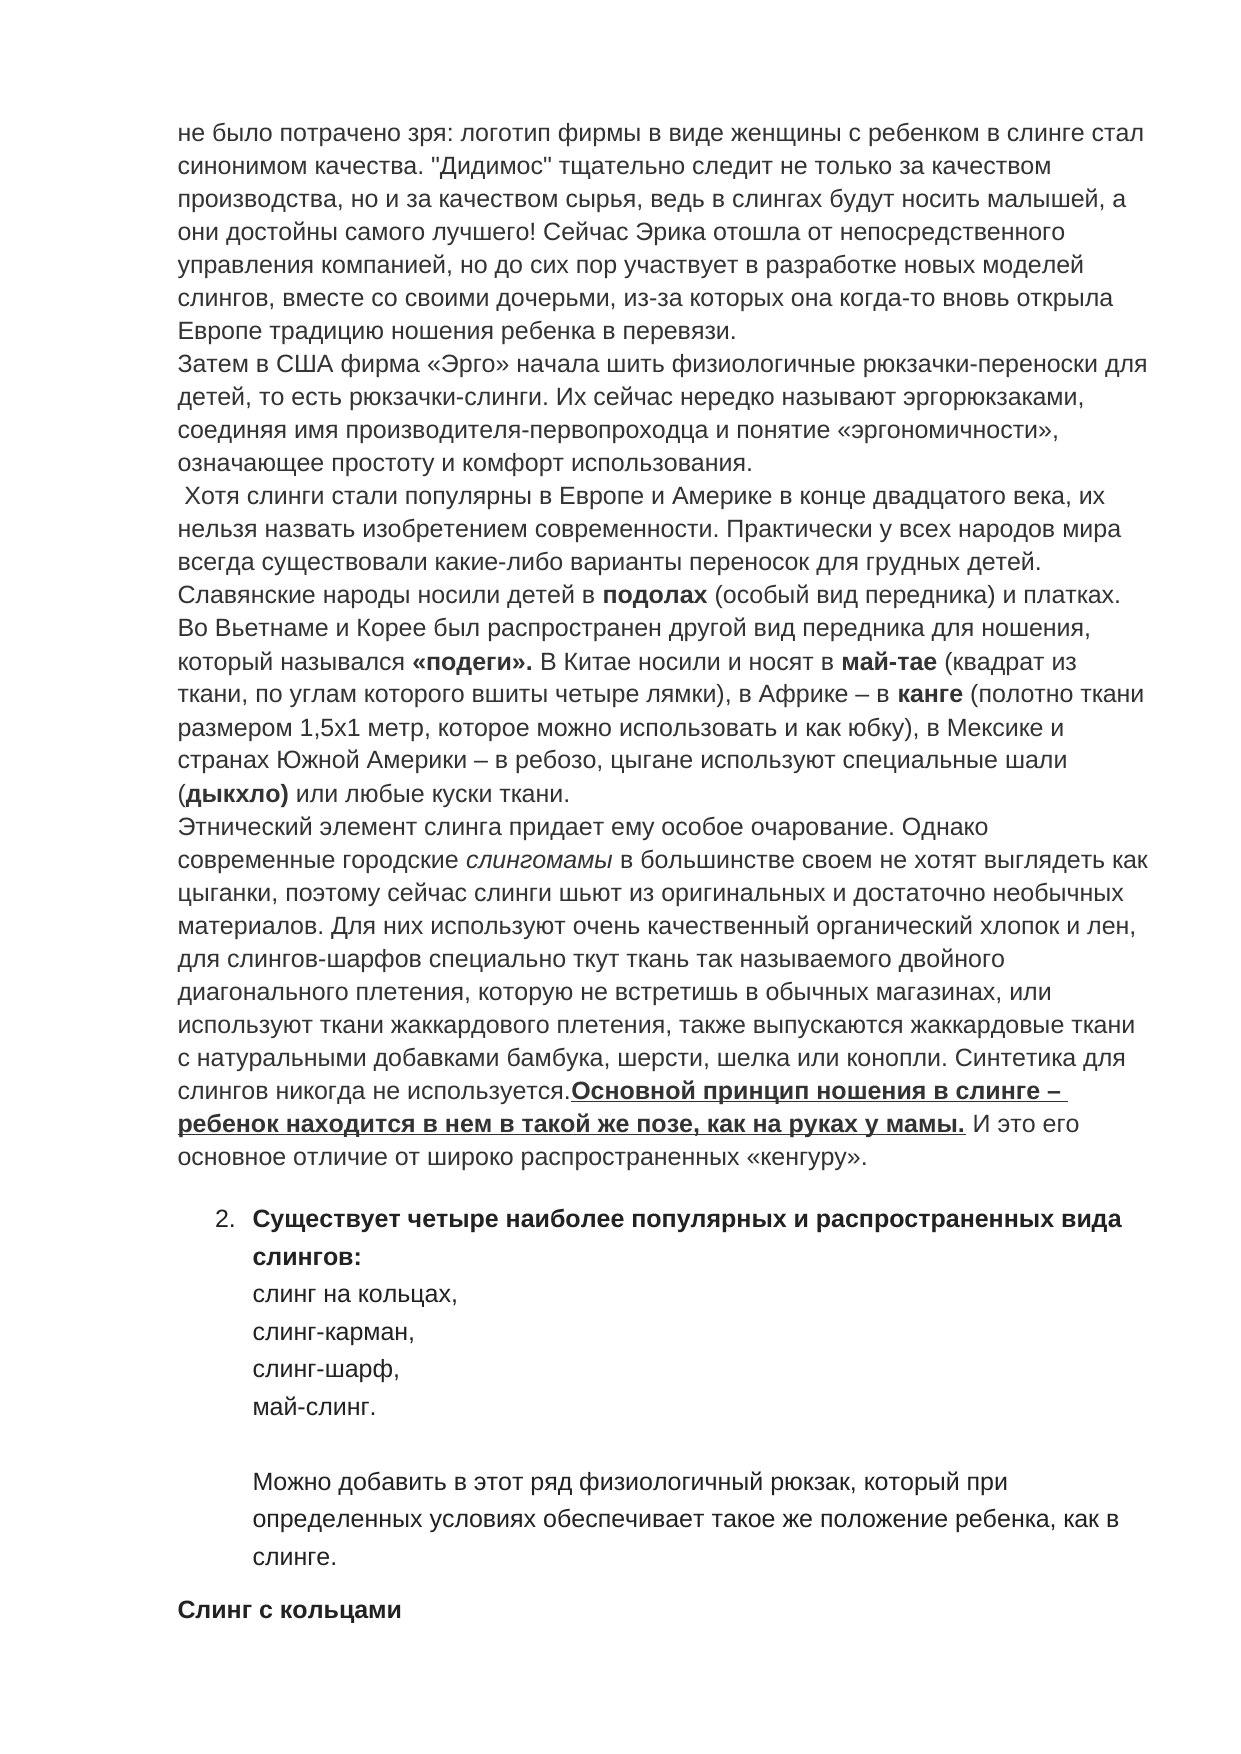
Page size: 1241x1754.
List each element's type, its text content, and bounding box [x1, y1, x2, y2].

text Слинг с кольцами [177, 1586, 1152, 1624]
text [177, 118, 1152, 1171]
list Существует четыре наиболее популярных и распространенных вида слингов: слинг на кольцах, слинг-карман, слинг-шарф, май-слинг. Можно добавить в этот ряд физиологичный рюкзак, который при определенных условиях обеспечивает такое же положение ребенка, как в слинге. [215, 1196, 1152, 1571]
